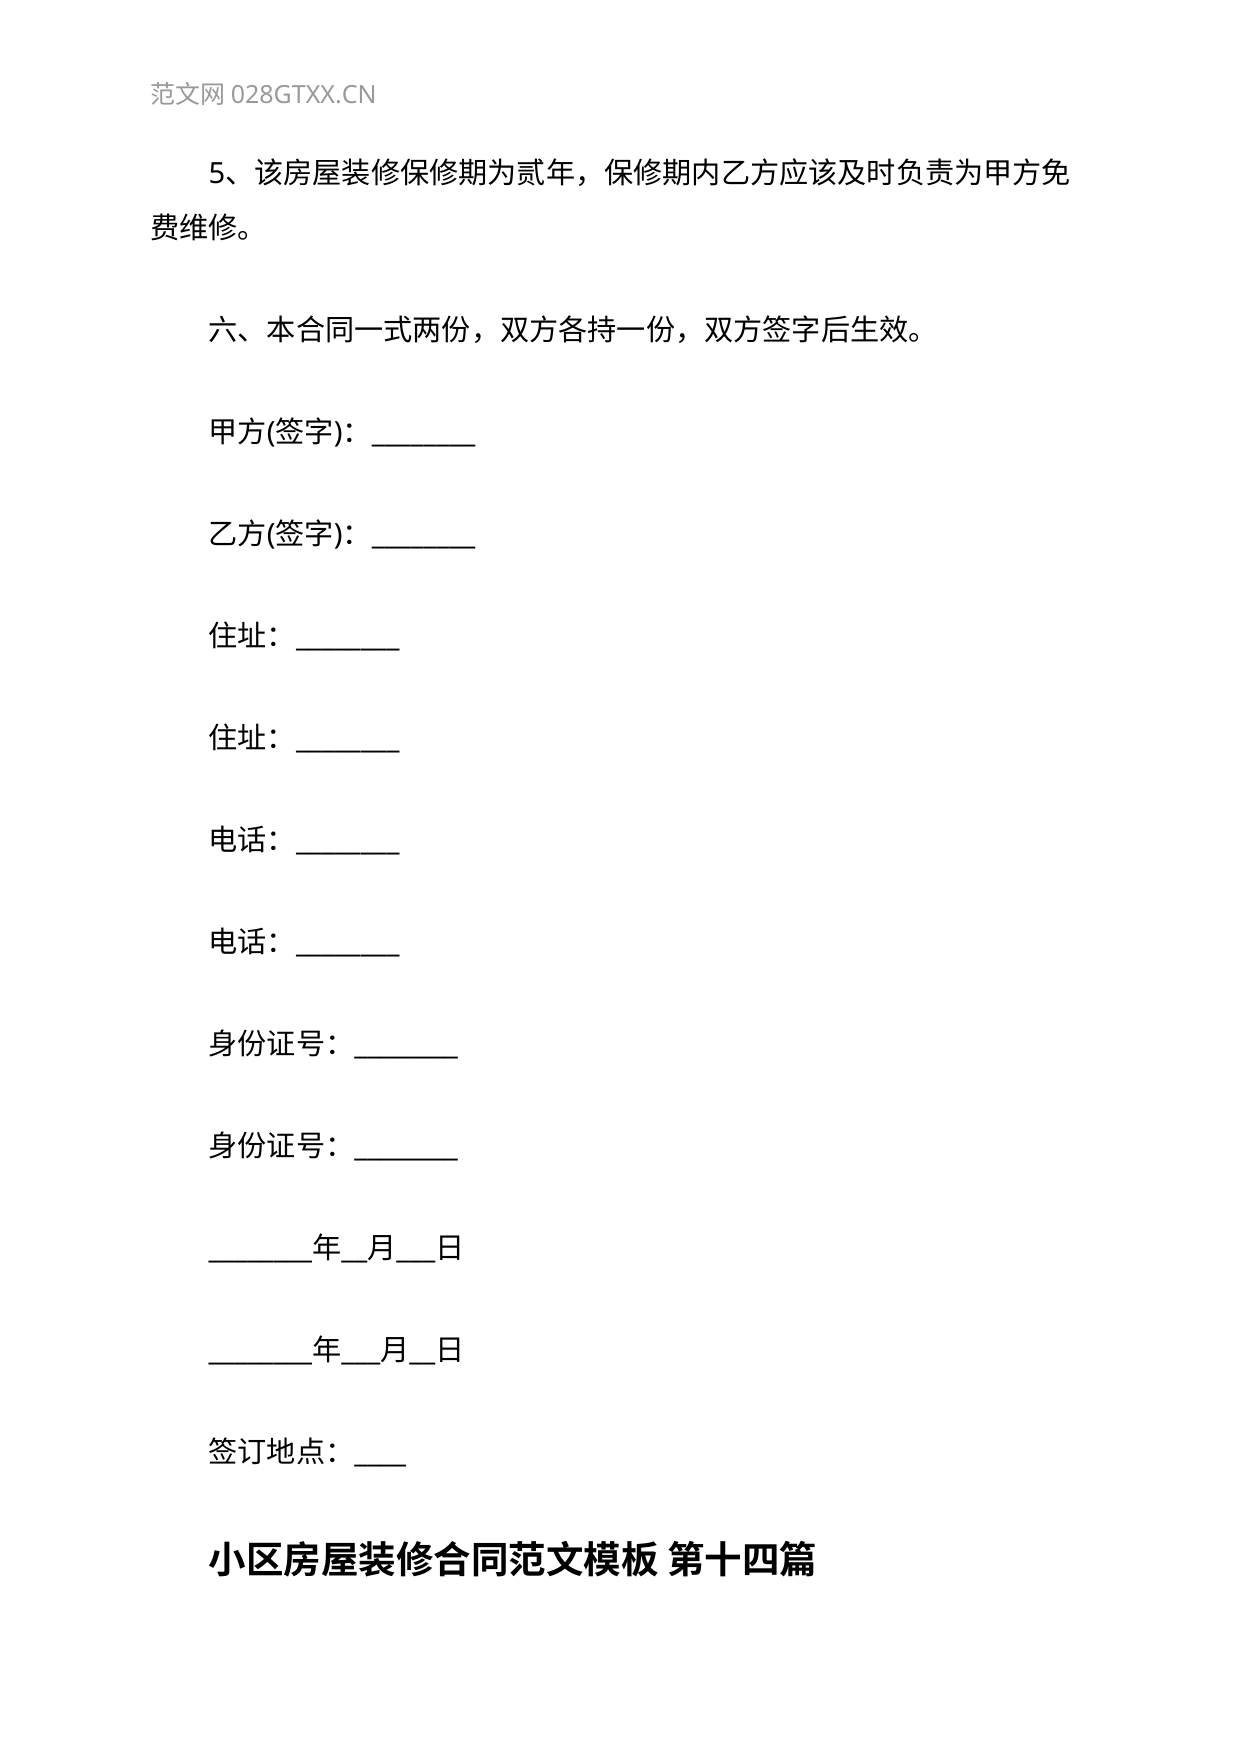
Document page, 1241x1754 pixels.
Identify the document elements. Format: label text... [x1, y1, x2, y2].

text 住址：________ [150, 714, 1090, 757]
text 乙方(签字)：________ [150, 511, 1090, 553]
text 电话：________ [150, 816, 1090, 859]
text 签订地点：____ [150, 1428, 1090, 1471]
text 身份证号：________ [150, 1020, 1090, 1063]
text 六、本合同一式两份，双方各持一份，双方签字后生效。 [150, 307, 1090, 349]
text 小区房屋装修合同范文模板 第十四篇 [150, 1530, 1090, 1584]
text 甲方(签字)：________ [150, 408, 1090, 451]
text 电话：________ [150, 918, 1090, 961]
text ________年___月__日 [150, 1326, 1090, 1369]
text ________年__月___日 [150, 1224, 1090, 1267]
text 5、该房屋装修保修期为贰年，保修期内乙方应该及时负责为甲方免费维修。 [150, 150, 1090, 247]
text 住址：________ [150, 612, 1090, 655]
text 身份证号：________ [150, 1122, 1090, 1165]
